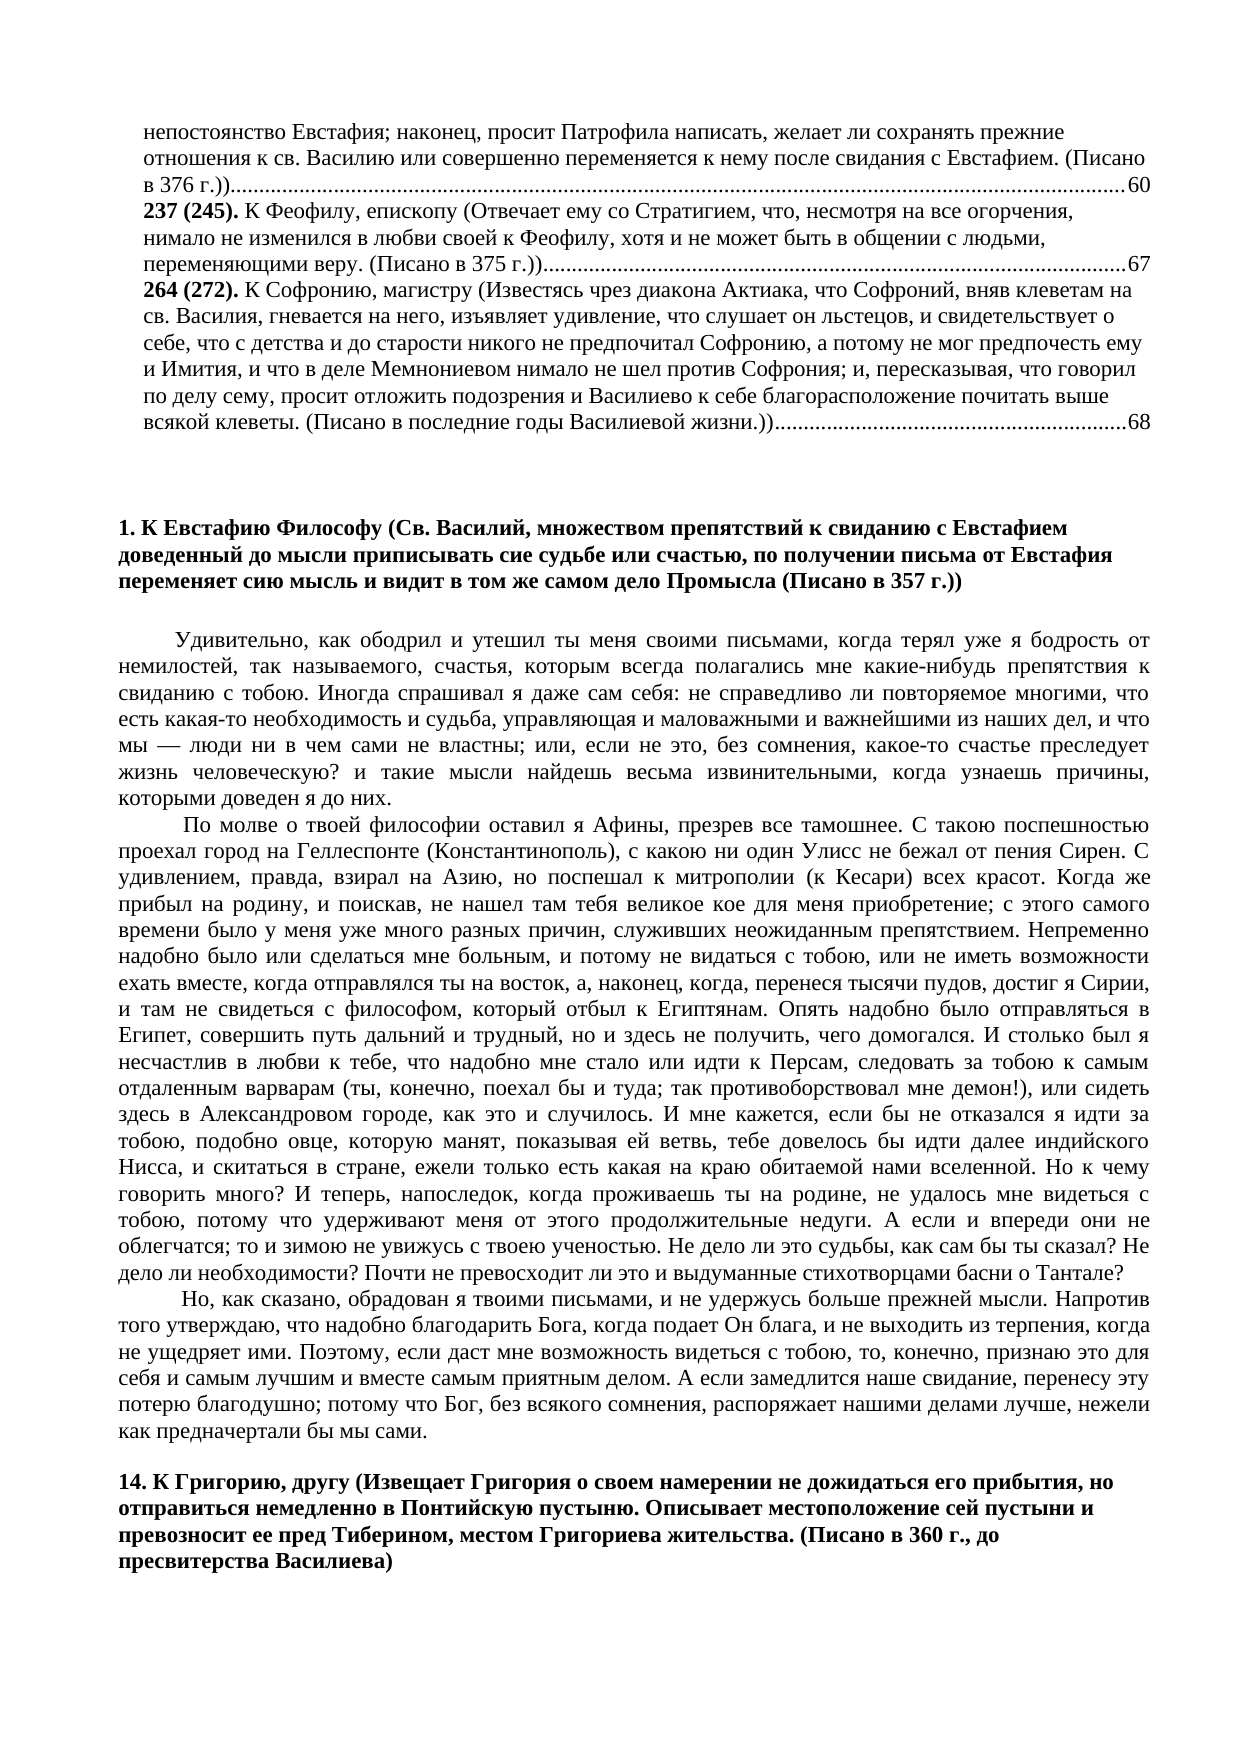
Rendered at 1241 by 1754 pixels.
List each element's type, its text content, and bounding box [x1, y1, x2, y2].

subtitle 14. К Григорию, другу (Извещает Григория о своем намерении не дожидаться его прибытия, но отправиться немедленно в Понтийскую пустыню. Описывает местоположение сей пустыни и превозносит ее пред Тиберином, местом Григориева жительства. (Писано в 360 г., до пресвитерства Василиева) [118, 1468, 1152, 1573]
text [143, 118, 1152, 197]
text Удивительно, как ободрил и утешил ты меня своими письмами, когда терял уже я бодрость от немилостей, так называемого, счастья, которым всегда полагались мне какие-нибудь препятствия к свиданию с тобою. Иногда спрашивал я даже сам себя: не справедливо ли повторяемое многими, что есть какая-то необходимость и судьба, управляющая и маловажными и важнейшими из наших дел, и что мы — люди ни в чем сами не властны; или, если не это, без сомнения, какое-то счастье преследует жизнь человеческую? и такие мысли найдешь весьма извинительными, когда узнаешь причины, которыми доведен я до них. [118, 626, 1152, 811]
text 264 (272). К Софронию, магистру (Известясь чрез диакона Актиака, что Софроний, вняв клеветам на св. Василия, гневается на него, изъявляет удивление, что слушает он льстецов, и свидетельствует о себе, что с детства и до старости никого не предпочитал Софронию, а потому не мог предпочесть ему и Имития, и что в деле Мемнониевом нимало не шел против Софрония; и, пересказывая, что говорил по делу сему, просит отложить подозрения и Василиево к себе благорасположение почитать выше всякой клеветы. (Писано в последние годы Василиевой жизни.)) 68 [143, 276, 1152, 434]
text По молве о твоей философии оставил я Афины, презрев все тамошнее. С такою поспешностью проехал город на Геллеспонте (Константинополь), с какою ни один Улисс не бежал от пения Сирен. С удивлением, правда, взирал на Азию, но поспешал к митрополии (к Кесари) всех красот. Когда же прибыл на родину, и поискав, не нашел там тебя великое кое для меня приобретение; с этого самого времени было у меня уже много разных причин, служивших неожиданным препятствием. Непременно надобно было или сделаться мне больным, и потому не видаться с тобою, или не иметь возможности ехать вместе, когда отправлялся ты на восток, а, наконец, когда, перенеся тысячи пудов, достиг я Сирии, и там не свидеться с философом, который отбыл к Египтянам. Опять надобно было отправляться в Египет, совершить путь дальний и трудный, но и здесь не получить, чего домогался. И столько был я несчастлив в любви к тебе, что надобно мне стало или идти к Персам, следовать за тобою к самым отдаленным варварам (ты, конечно, поехал бы и туда; так противоборствовал мне демон!), или сидеть здесь в Александровом городе, как это и случилось. И мне кажется, если бы не отказался я идти за тобою, подобно овце, которую манят, показывая ей ветвь, тебе довелось бы идти далее индийского Нисса, и скитаться в стране, ежели только есть какая на краю обитаемой нами вселенной. Но к чему говорить много? И теперь, напоследок, когда проживаешь ты на родине, не удалось мне видеться с тобою, потому что удерживают меня от этого продолжительные недуги. А если и впереди они не облегчатся; то и зимою не увижусь с твоею ученостью. Не дело ли это судьбы, как сам бы ты сказал? Не дело ли необходимости? Почти не превосходит ли это и выдуманные стихотворцами басни о Тантале? [118, 811, 1152, 1285]
text 237 (245). К Феофилу, епископу (Отвечает ему со Стратигием, что, несмотря на все огорчения, нимало не изменился в любви своей к Феофилу, хотя и не может быть в общении с людьми, переменяющими веру. (Писано в 375 г.)) 67 [143, 197, 1152, 276]
subtitle 1. К Евстафию Философу (Св. Василий, множеством препятствий к свиданию с Евстафием доведенный до мысли приписывать сие судьбе или счастью, по получении письма от Евстафия переменяет сию мысль и видит в том же самом дело Промысла (Писано в 357 г.)) [118, 514, 1152, 593]
text Но, как сказано, обрадован я твоими письмами, и не удержусь больше прежней мысли. Напротив того утверждаю, что надобно благодарить Бога, когда подает Он блага, и не выходить из терпения, когда не ущедряет ими. Поэтому, если даст мне возможность видеться с тобою, то, конечно, признаю это для себя и самым лучшим и вместе самым приятным делом. А если замедлится наше свидание, перенесу эту потерю благодушно; потому что Бог, без всякого сомнения, распоряжает нашими делами лучше, нежели как предначертали бы мы сами. [118, 1285, 1152, 1443]
